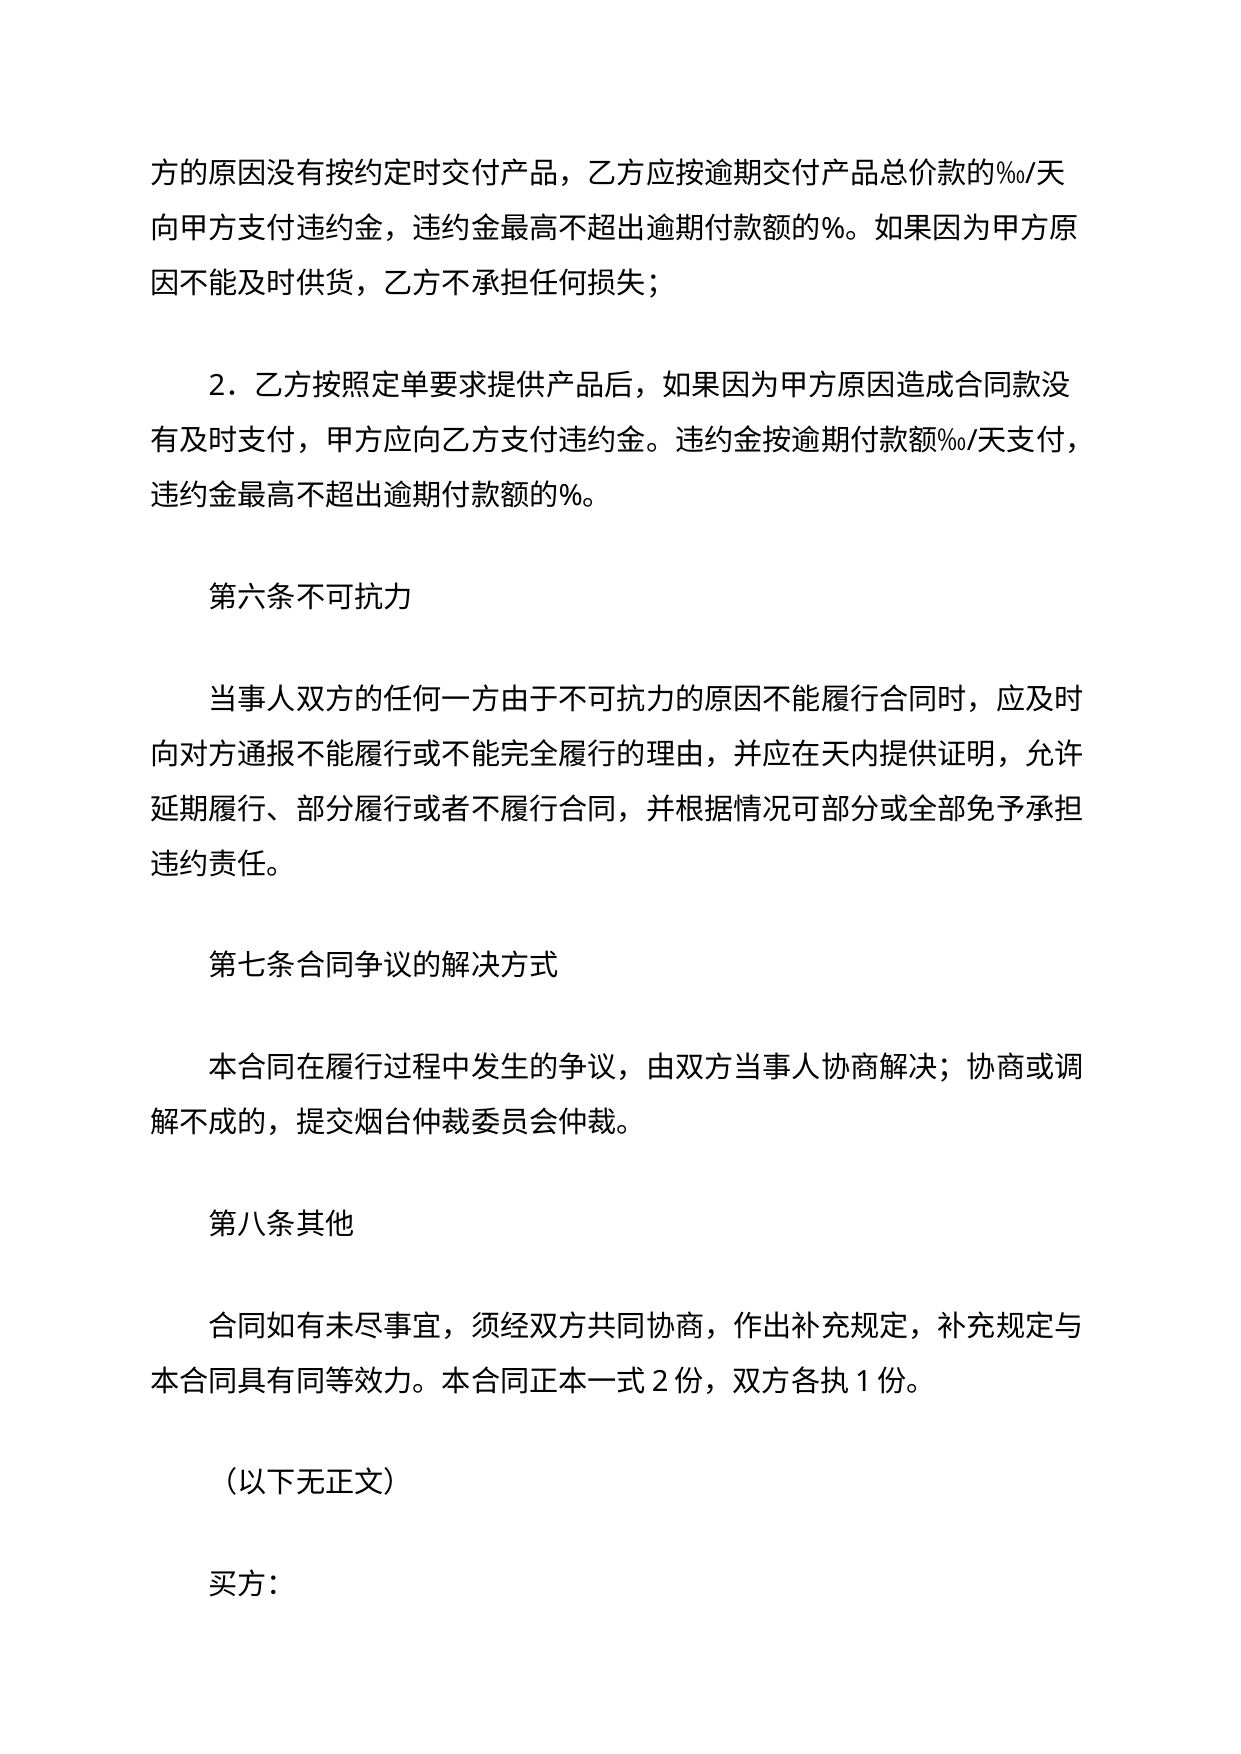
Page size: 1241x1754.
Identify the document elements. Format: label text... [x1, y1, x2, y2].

text 本合同在履行过程中发生的争议，由双方当事人协商解决；协商或调解不成的，提交烟台仲裁委员会仲裁。 [150, 1044, 1090, 1141]
text 买方： [150, 1561, 1090, 1603]
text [150, 150, 1090, 302]
text 合同如有未尽事宜，须经双方共同协商，作出补充规定，补充规定与本合同具有同等效力。本合同正本一式2份，双方各执1份。 [150, 1302, 1090, 1399]
text 第八条其他 [150, 1200, 1090, 1243]
text （以下无正文） [150, 1459, 1090, 1501]
text 当事人双方的任何一方由于不可抗力的原因不能履行合同时，应及时向对方通报不能履行或不能完全履行的理由，并应在天内提供证明，允许延期履行、部分履行或者不履行合同，并根据情况可部分或全部免予承担违约责任。 [150, 676, 1090, 882]
text 第六条不可抗力 [150, 574, 1090, 616]
text 2．乙方按照定单要求提供产品后，如果因为甲方原因造成合同款没有及时支付，甲方应向乙方支付违约金。违约金按逾期付款额‰/天支付，违约金最高不超出逾期付款额的%。 [150, 362, 1090, 514]
text 第七条合同争议的解决方式 [150, 942, 1090, 984]
